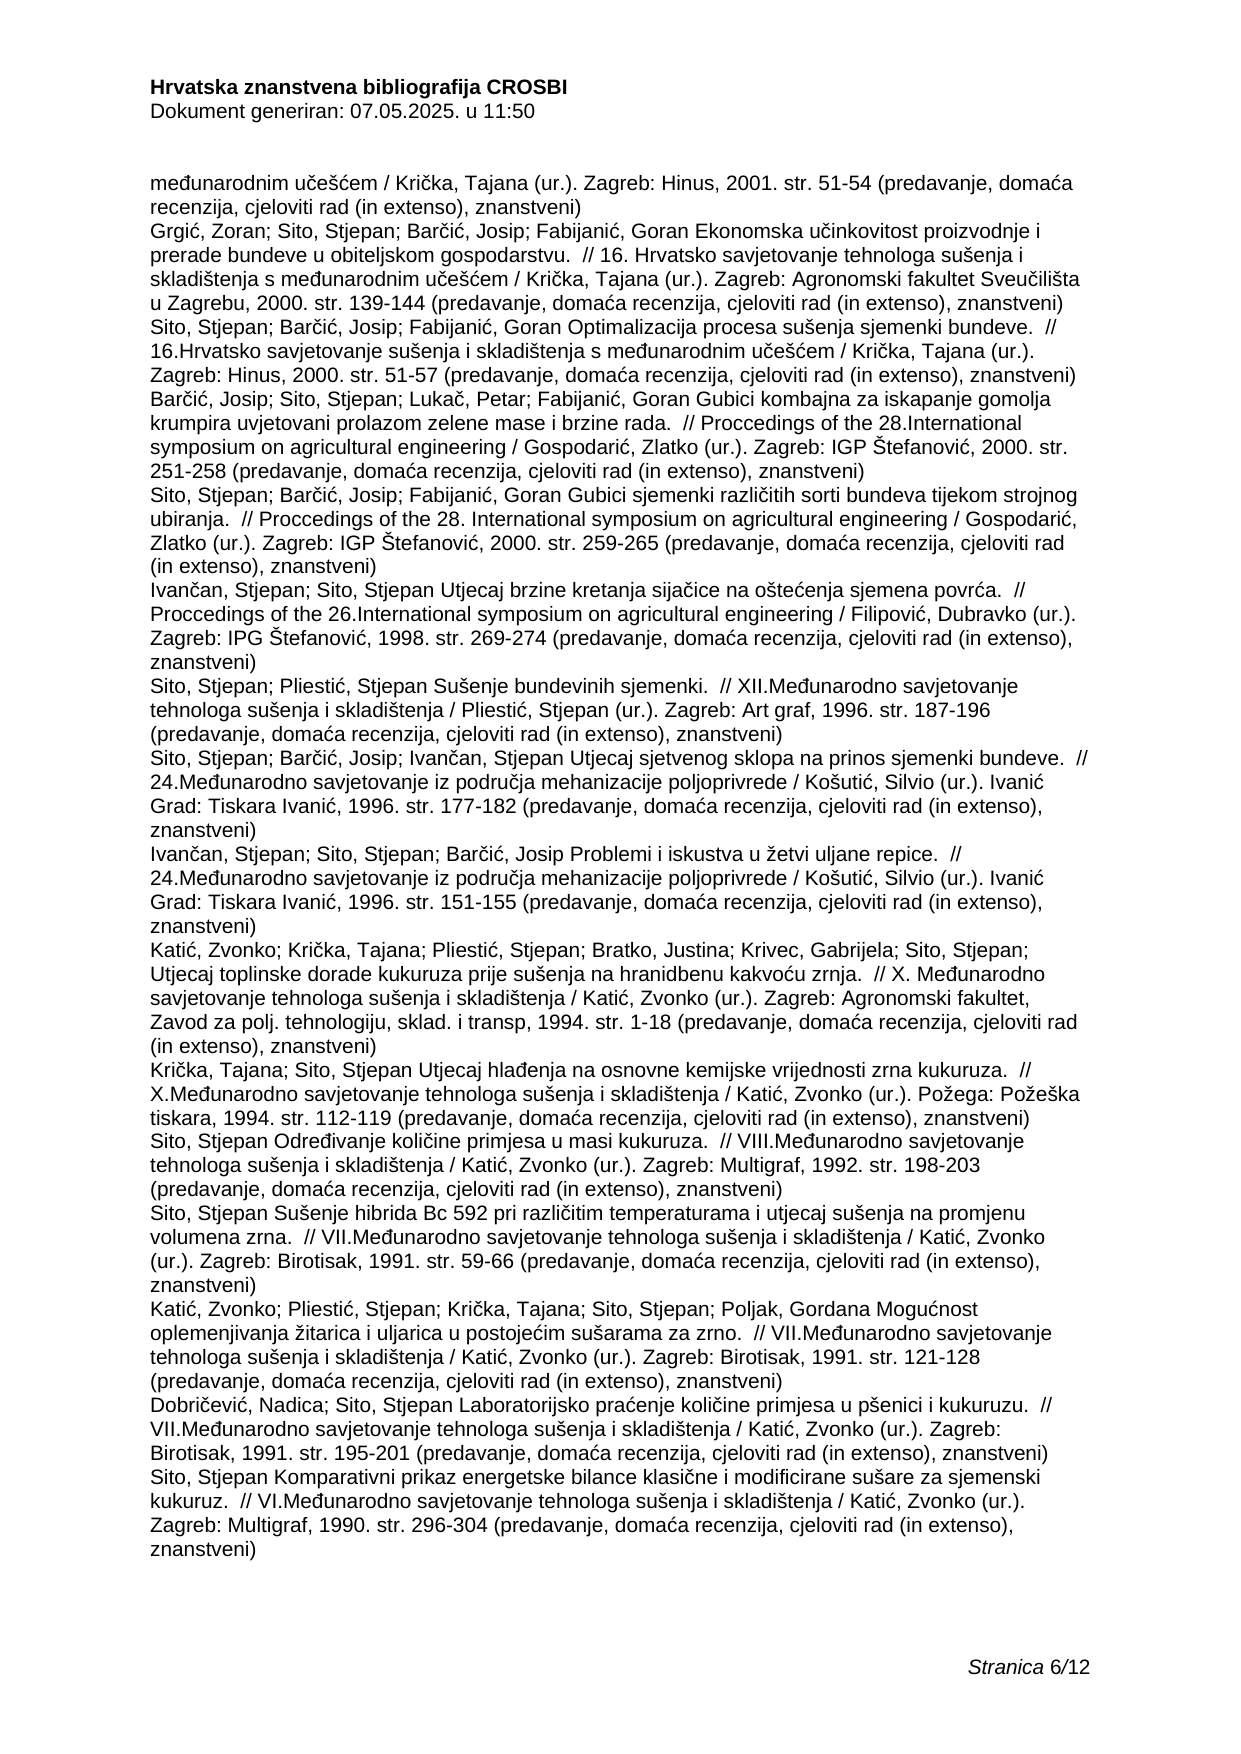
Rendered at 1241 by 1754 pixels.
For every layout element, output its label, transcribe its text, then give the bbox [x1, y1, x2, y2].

text Sito, Stjepan; Barčić, Josip; Fabijanić, Goran [150, 482, 1090, 578]
text Sito, Stjepan; Pliestić, Stjepan [150, 674, 1090, 746]
text Sito, Stjepan [150, 1465, 1090, 1561]
text Sito, Stjepan; Barčić, Josip; Ivančan, Stjepan [150, 746, 1090, 842]
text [150, 315, 1090, 387]
text Ivančan, Stjepan; Sito, Stjepan; Barčić, Josip [150, 842, 1090, 938]
text Dobričević, Nadica; Sito, Stjepan [150, 1393, 1090, 1465]
text Katić, Zvonko; Pliestić, Stjepan; Krička, Tajana; Sito, Stjepan; Poljak, Gordana [150, 1297, 1090, 1393]
text Grgić, Zoran; Sito, Stjepan; Barčić, Josip; Fabijanić, Goran [150, 219, 1090, 315]
text Katić, Zvonko; Krička, Tajana; Pliestić, Stjepan; Bratko, Justina; Krivec, Gabrijela; Sito, Stjepan; [150, 938, 1090, 1057]
text Krička, Tajana; Sito, Stjepan [150, 1057, 1090, 1129]
text Ivančan, Stjepan; Sito, Stjepan [150, 578, 1090, 674]
text Sito, Stjepan [150, 1129, 1090, 1201]
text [150, 171, 1090, 219]
text Barčić, Josip; Sito, Stjepan; Lukač, Petar; Fabijanić, Goran [150, 387, 1090, 482]
text Sito, Stjepan [150, 1201, 1090, 1297]
